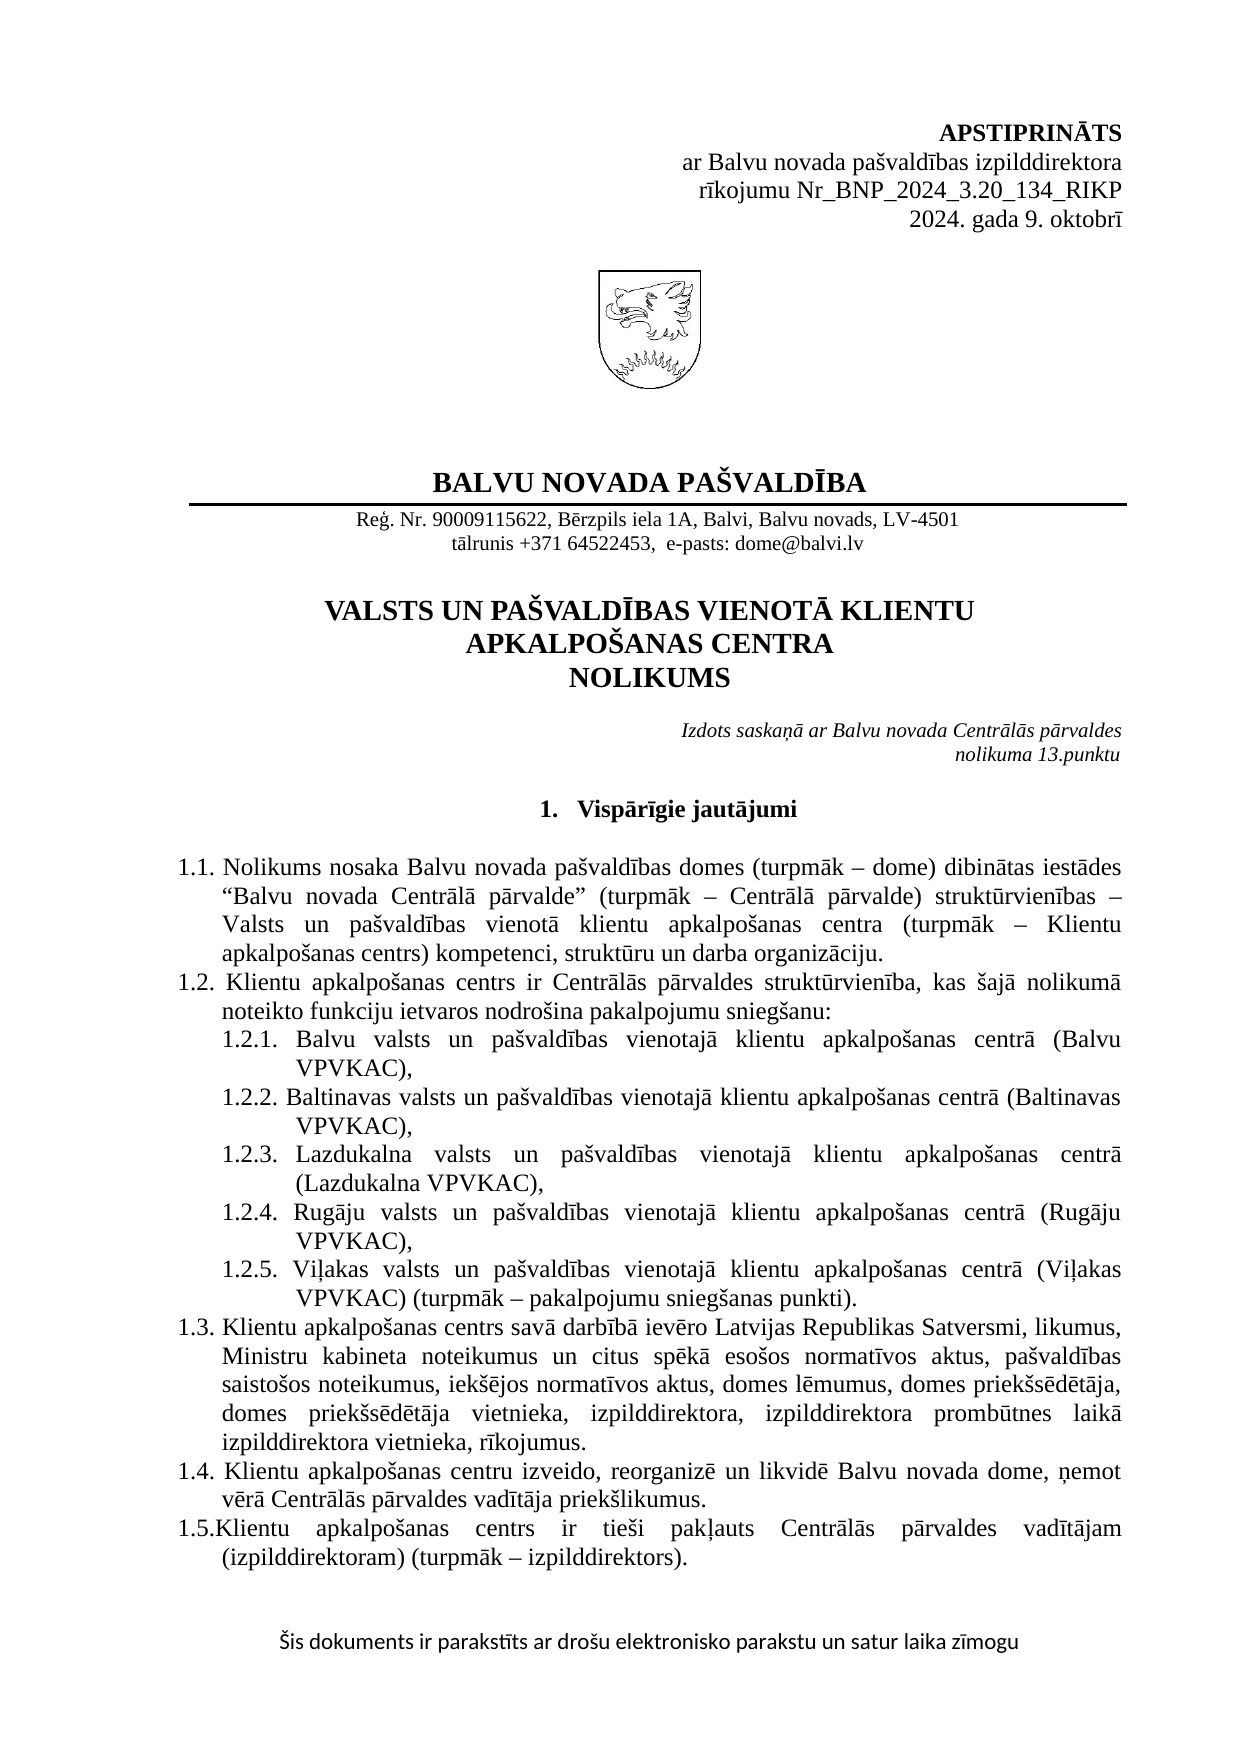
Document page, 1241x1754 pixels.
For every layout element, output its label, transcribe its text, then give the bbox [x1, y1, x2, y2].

text apkalpošanas centra [177, 626, 1122, 660]
text 1.2.4. Rugāju valsts un pašvaldības vienotajā klientu apkalpošanas centrā (Rugāju VPVKAC), [222, 1197, 1122, 1254]
text 1.2.1. Balvu valsts un pašvaldības vienotajā klientu apkalpošanas centrā (Balvu VPVKAC), [222, 1024, 1122, 1082]
text ar Balvu novada pašvaldības izpilddirektora [177, 147, 1122, 176]
text 1.3. Klientu apkalpošanas centrs savā darbībā ievēro Latvijas Republikas Satversmi, likumus, Ministru kabineta noteikumus un citus spēkā esošos normatīvos aktus, pašvaldības saistošos noteikumus, iekšējos normatīvos aktus, domes lēmumus, domes priekšsēdētāja, domes priekšsēdētāja vietnieka, izpilddirektora, izpilddirektora prombūtnes laikā izpilddirektora vietnieka, rīkojumus. [177, 1312, 1122, 1456]
text 1.2. Klientu apkalpošanas centrs ir Centrālās pārvaldes struktūrvienība, kas šajā nolikumā noteikto funkciju ietvaros nodrošina pakalpojumu sniegšanu: [177, 967, 1122, 1024]
text 1.2.2. Baltinavas valsts un pašvaldības vienotajā klientu apkalpošanas centrā (Baltinavas VPVKAC), [222, 1082, 1122, 1139]
text NOLIKUMS [177, 660, 1122, 693]
text 1.2.3. Lazdukalna valsts un pašvaldības vienotajā klientu apkalpošanas centrā (Lazdukalna VPVKAC), [222, 1139, 1122, 1197]
text BALVU NOVADA PAŠVALDĪBA [177, 465, 1122, 498]
list Vispārīgie jautājumi [215, 794, 1122, 823]
text 2024. gada 9. oktobrī [177, 204, 1122, 233]
table_header Reģ. Nr. 90009115622, Bērzpils iela 1A, Balvi, Balvu novads, LV-4501 tālrunis +371 64522453, e-pasts: dome@balvi.lv [189, 506, 1127, 593]
text rīkojumu Nr_BNP_2024_3.20_134_RIKP [177, 176, 1122, 204]
text 1.2.5. Viļakas valsts un pašvaldības vienotajā klientu apkalpošanas centrā (Viļakas VPVKAC) (turpmāk – pakalpojumu sniegšanas punkti). [222, 1254, 1122, 1312]
text Izdots saskaņā ar Balvu novada Centrālās pārvaldes [177, 718, 1122, 742]
text Valsts un pašvaldības vienotā klientu [177, 593, 1122, 626]
text APSTIPRINĀTS [177, 118, 1122, 147]
text nolikuma 13.punktu [177, 742, 1122, 766]
text 1.1. Nolikums nosaka Balvu novada pašvaldības domes (turpmāk – dome) dibinātas iestādes “Balvu novada Centrālā pārvalde” (turpmāk – Centrālā pārvalde) struktūrvienības – Valsts un pašvaldības vienotā klientu apkalpošanas centra (turpmāk – Klientu apkalpošanas centrs) kompetenci, struktūru un darba organizāciju. [177, 852, 1122, 967]
text 1.5.Klientu apkalpošanas centrs ir tieši pakļauts Centrālās pārvaldes vadītājam (izpilddirektoram) (turpmāk – izpilddirektors). [177, 1513, 1122, 1571]
text 1.4. Klientu apkalpošanas centru izveido, reorganizē un likvidē Balvu novada dome, ņemot vērā Centrālās pārvaldes vadītāja priekšlikumus. [177, 1456, 1122, 1513]
picture [598, 270, 701, 389]
